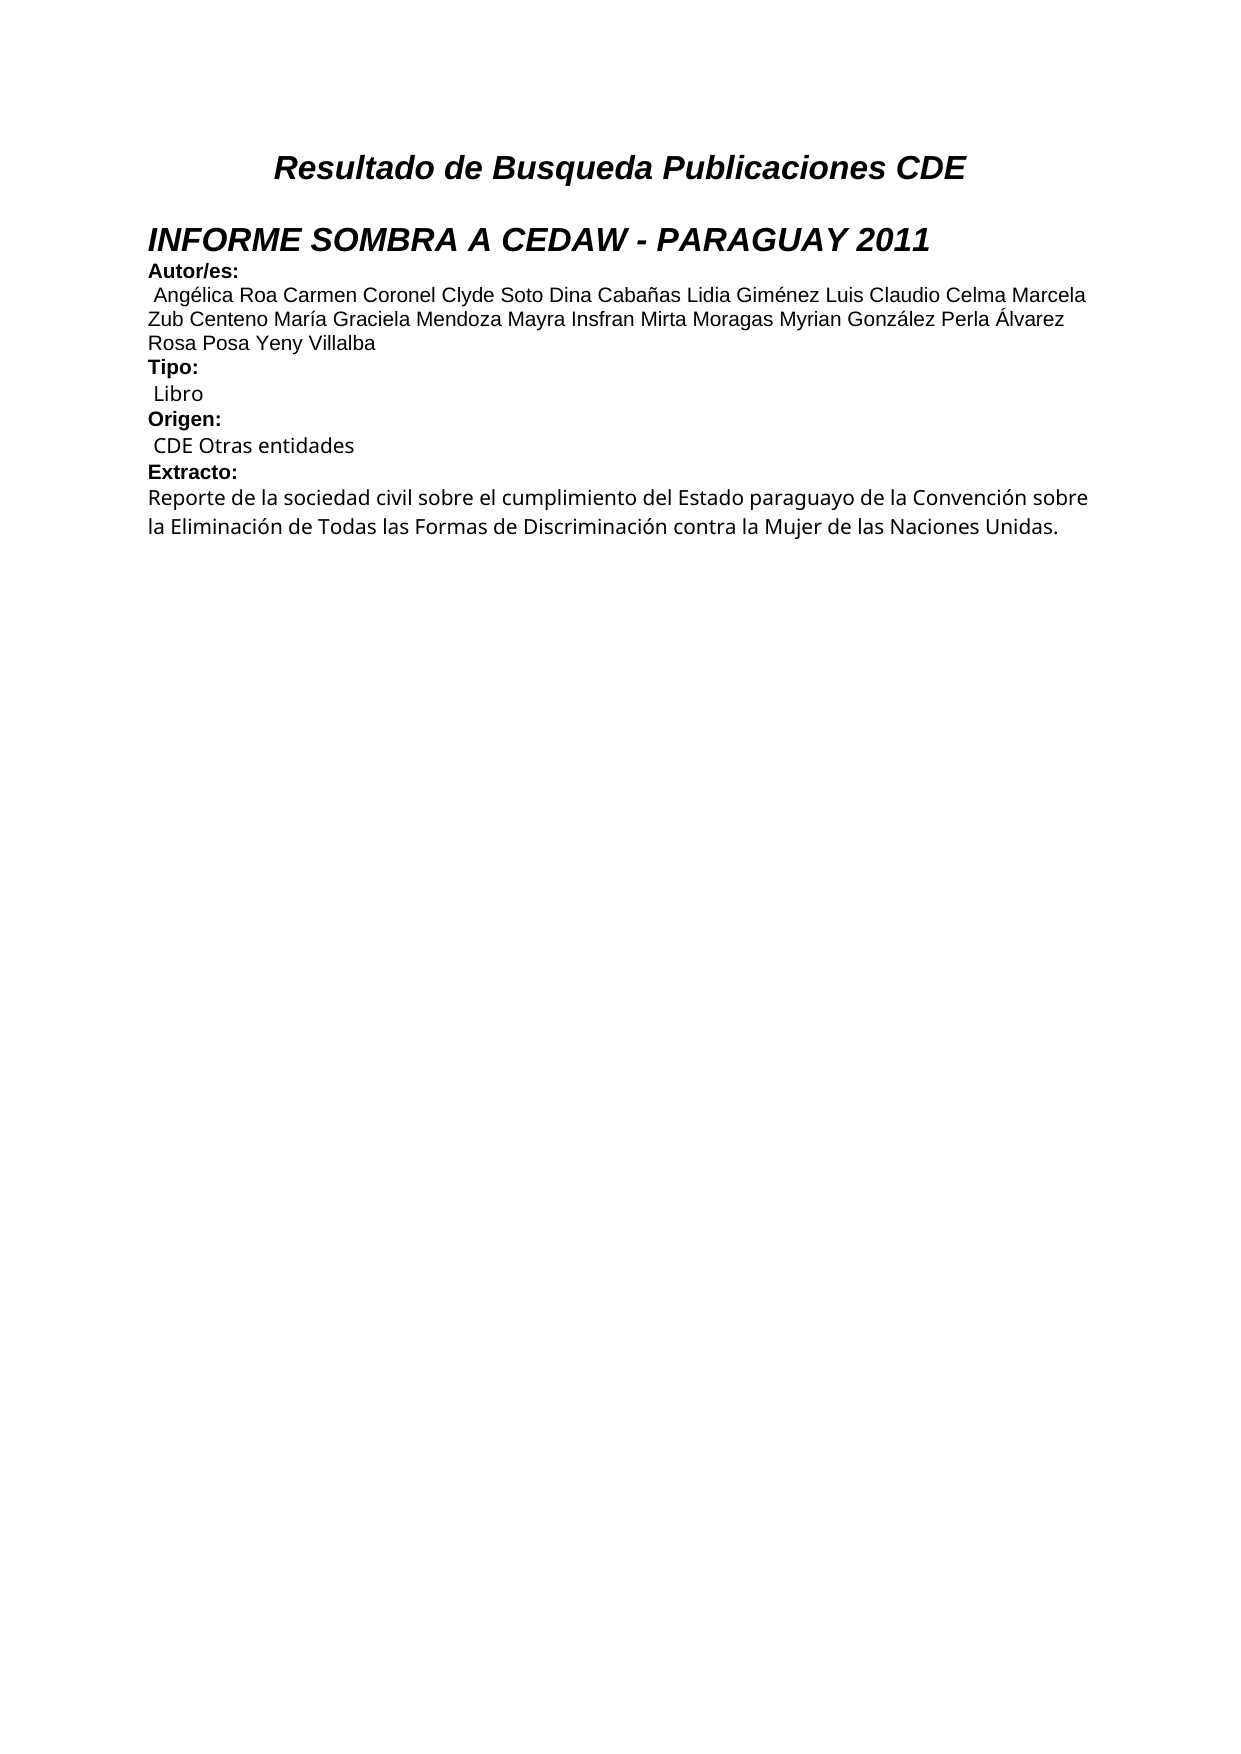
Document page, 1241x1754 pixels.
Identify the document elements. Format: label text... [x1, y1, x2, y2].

text Libro [148, 379, 1092, 407]
text Origen: [148, 407, 1092, 431]
text INFORME SOMBRA A CEDAW - PARAGUAY 2011 [148, 221, 1092, 259]
text Resultado de Busqueda Publicaciones CDE [148, 148, 1092, 186]
text Extracto: [148, 459, 1092, 483]
text Autor/es: [148, 259, 1092, 283]
text Reporte de la sociedad civil sobre el cumplimiento del Estado paraguayo de la Convención sobre la Eliminación de Todas las Formas de Discriminación contra la Mujer de las Naciones Unidas. [148, 483, 1092, 540]
text Tipo: [148, 355, 1092, 379]
text CDE Otras entidades [148, 431, 1092, 459]
text Angélica Roa Carmen Coronel Clyde Soto Dina Cabañas Lidia Giménez Luis Claudio Celma Marcela Zub Centeno María Graciela Mendoza Mayra Insfran Mirta Moragas Myrian González Perla Álvarez Rosa Posa Yeny Villalba [148, 283, 1092, 355]
